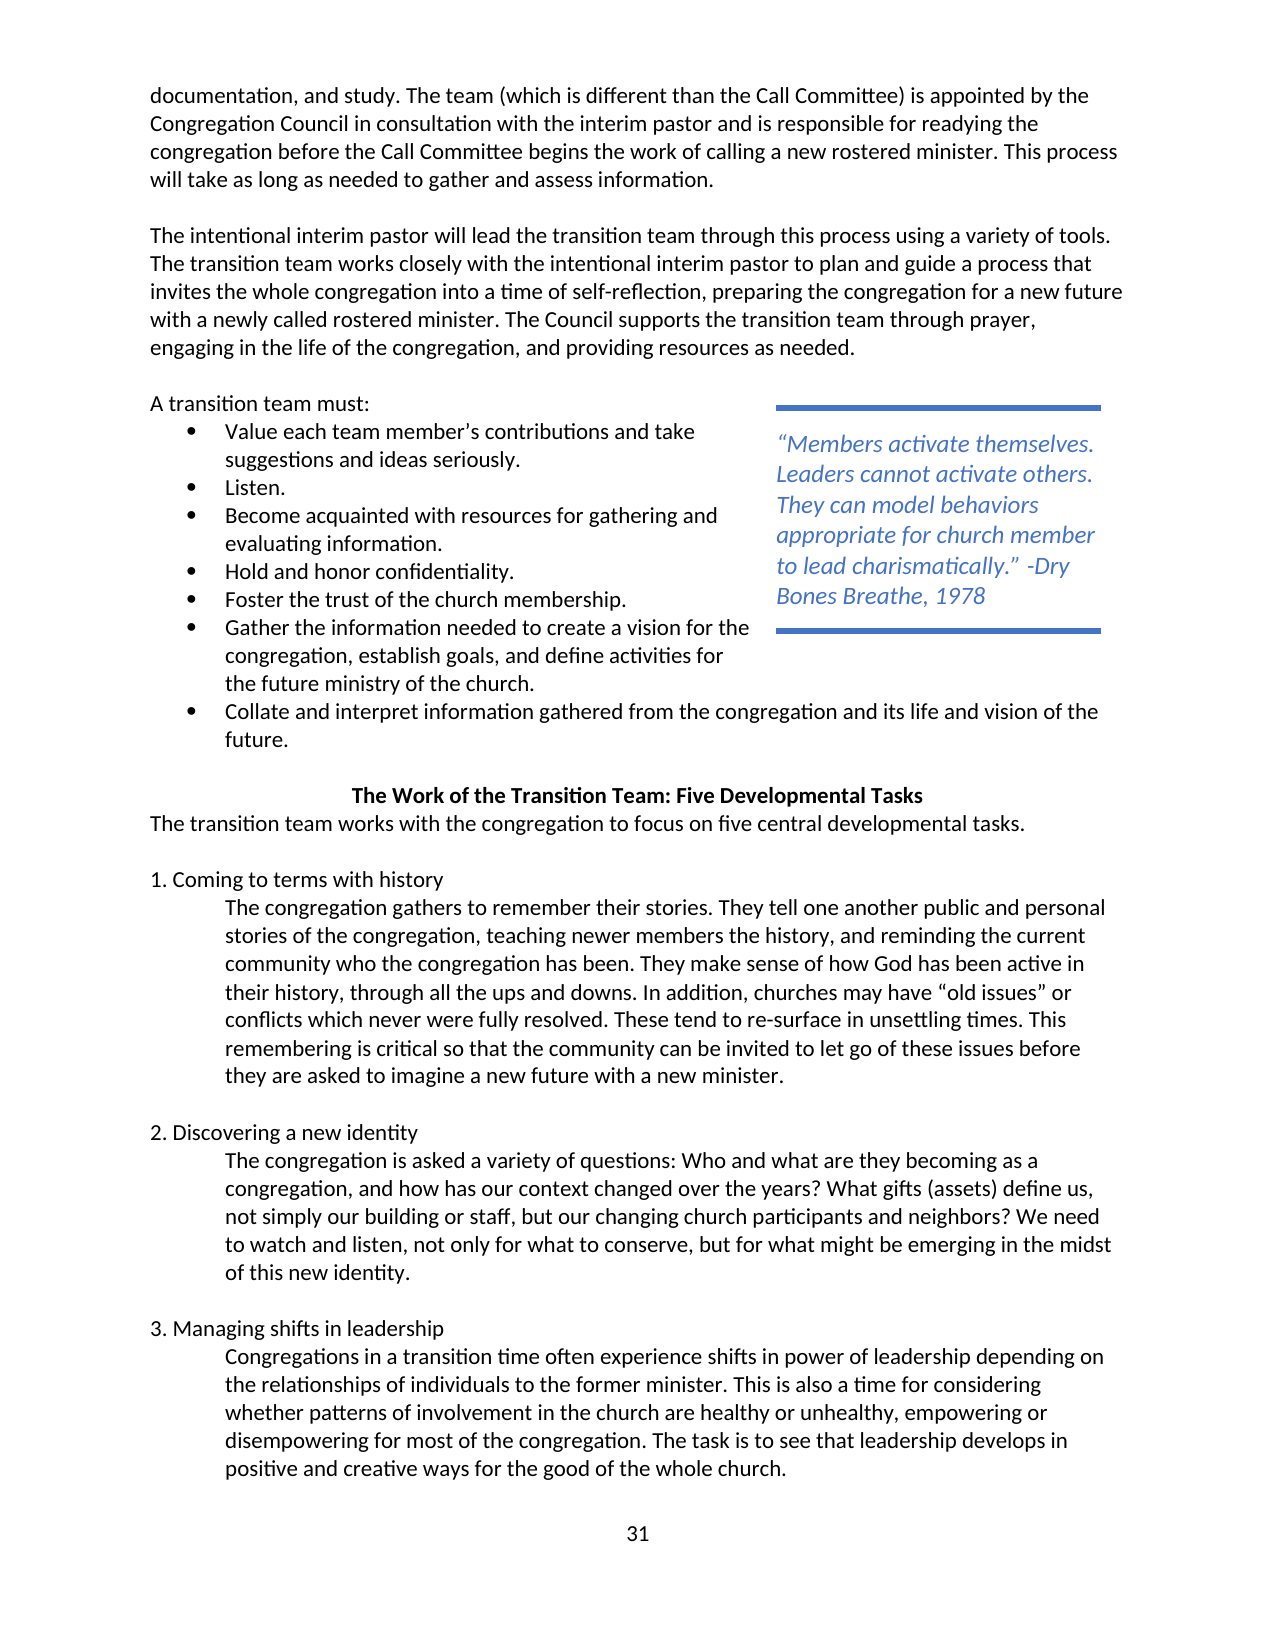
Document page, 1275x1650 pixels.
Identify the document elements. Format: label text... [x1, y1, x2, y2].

text The transition team works with the congregation to focus on five central developmental tasks. [150, 809, 1125, 837]
text The congregation is asked a variety of questions: Who and what are they becoming as a congregation, and how has our context changed over the years? What gifts (assets) define us, not simply our building or staff, but our changing church participants and neighbors? We need to watch and listen, not only for what to conserve, but for what might be emerging in the midst of this new identity. [225, 1146, 1125, 1286]
text 3. Managing shifts in leadership [150, 1314, 1125, 1342]
list Foster the trust of the church membership. [187, 585, 1125, 613]
text 1. Coming to terms with history [150, 866, 1125, 893]
text Congregations in a transition time often experience shifts in power of leadership depending on the relationships of individuals to the former minister. This is also a time for considering whether patterns of involvement in the church are healthy or unhealthy, empowering or disempowering for most of the congregation. The task is to see that leadership develops in positive and creative ways for the good of the whole church. [225, 1342, 1125, 1482]
list Listen. [187, 473, 1125, 501]
list Gather the information needed to create a vision for the congregation, establish goals, and define activities for the future ministry of the church. [187, 613, 1125, 697]
list Become acquainted with resources for gathering and evaluating information. [187, 501, 1125, 557]
list Collate and interpret information gathered from the congregation and its life and vision of the future. [187, 697, 1125, 753]
text The intentional interim pastor will lead the transition team through this process using a variety of tools. The transition team works closely with the intentional interim pastor to plan and guide a process that invites the whole congregation into a time of self-reflection, preparing the congregation for a new future with a newly called rostered minister. The Council supports the transition team through prayer, engaging in the life of the congregation, and providing resources as needed. [150, 221, 1125, 361]
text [150, 81, 1125, 193]
list Hold and honor confidentiality. [187, 557, 1125, 585]
text 2. Discovering a new identity [150, 1118, 1125, 1146]
text The Work of the Transition Team: Five Developmental Tasks [150, 781, 1125, 809]
list Value each team member’s contributions and take suggestions and ideas seriously. [187, 417, 1125, 473]
text The congregation gathers to remember their stories. They tell one another public and personal stories of the congregation, teaching newer members the history, and reminding the current community who the congregation has been. They make sense of how God has been active in their history, through all the ups and downs. In addition, churches may have “old issues” or conflicts which never were fully resolved. These tend to re-surface in unsettling times. This remembering is critical so that the community can be invited to let go of these issues before they are asked to imagine a new future with a new minister. [225, 893, 1125, 1090]
text A transition team must: [150, 389, 1125, 417]
